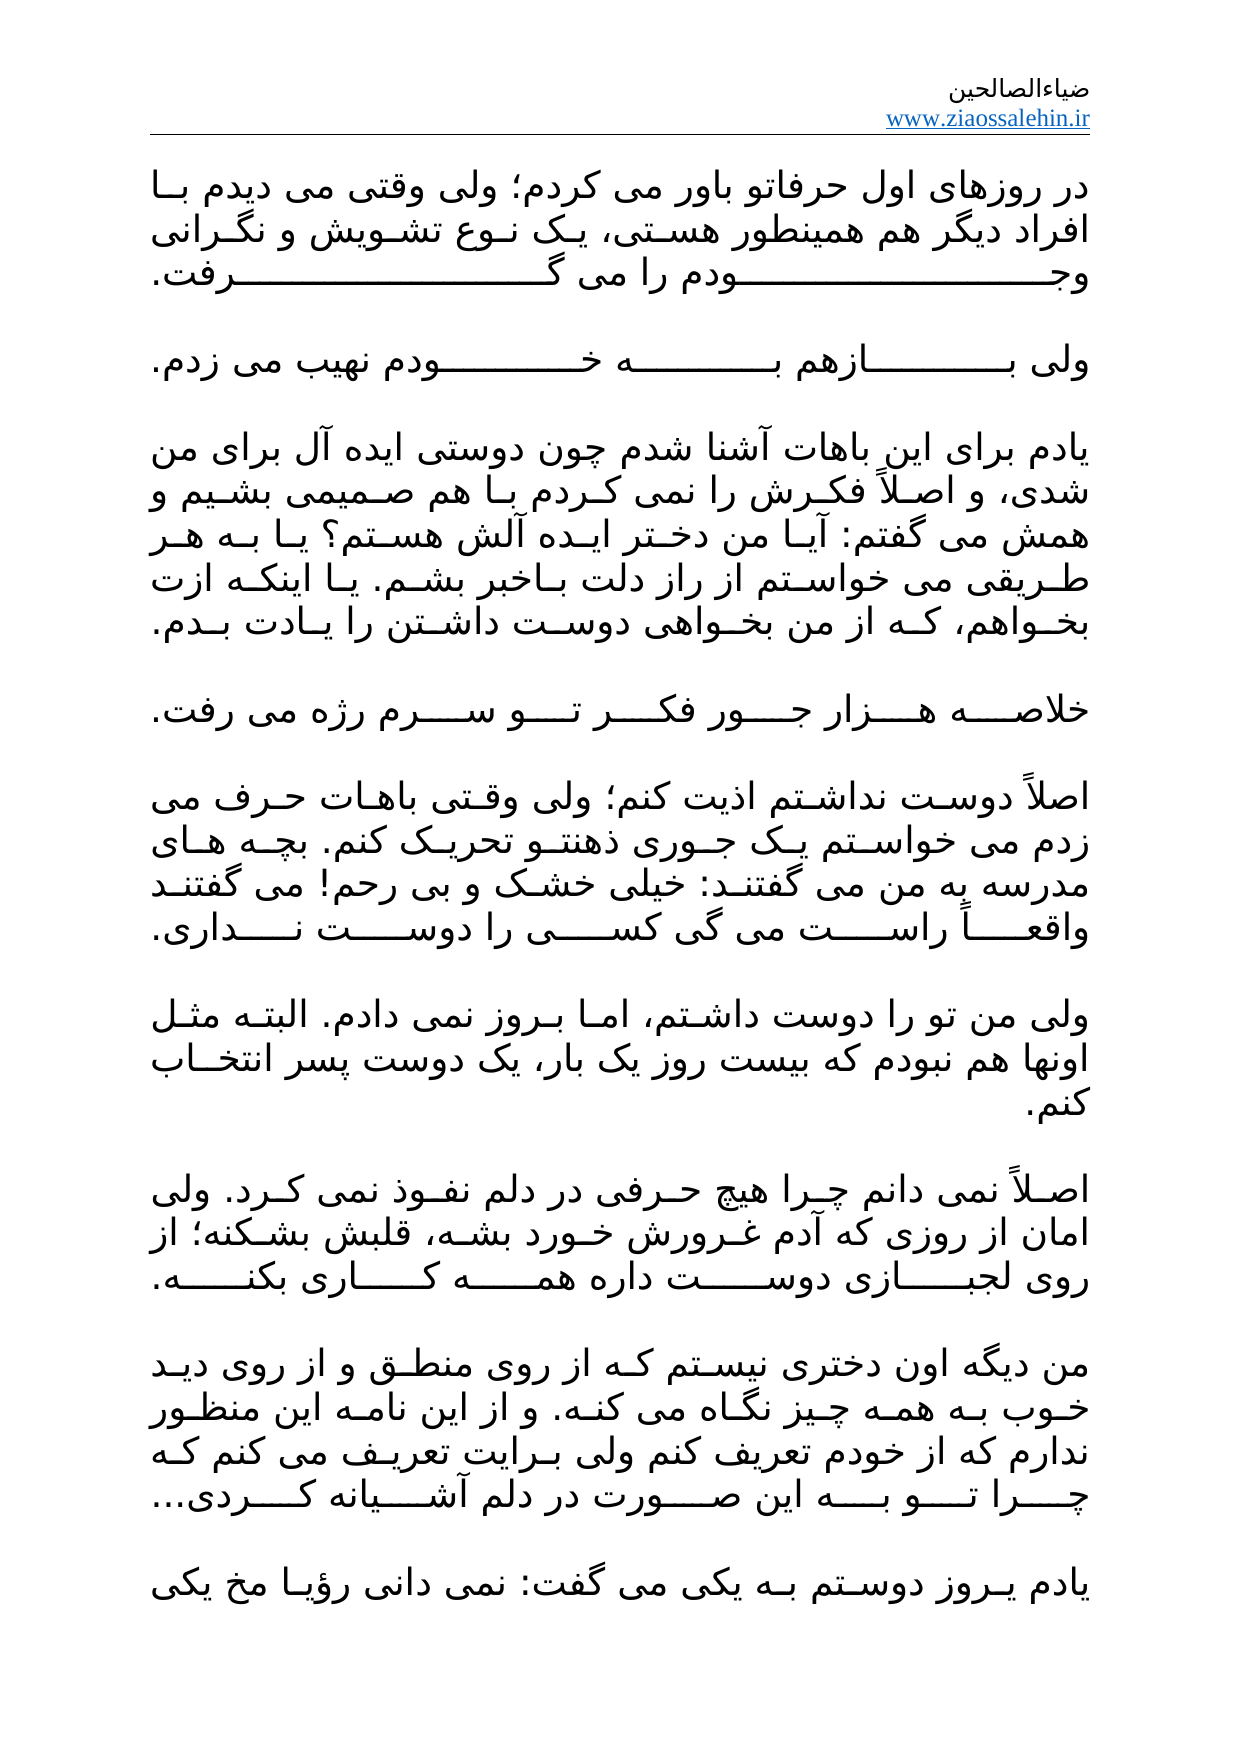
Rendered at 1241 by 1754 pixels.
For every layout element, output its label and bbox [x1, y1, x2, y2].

text [150, 163, 1090, 1604]
